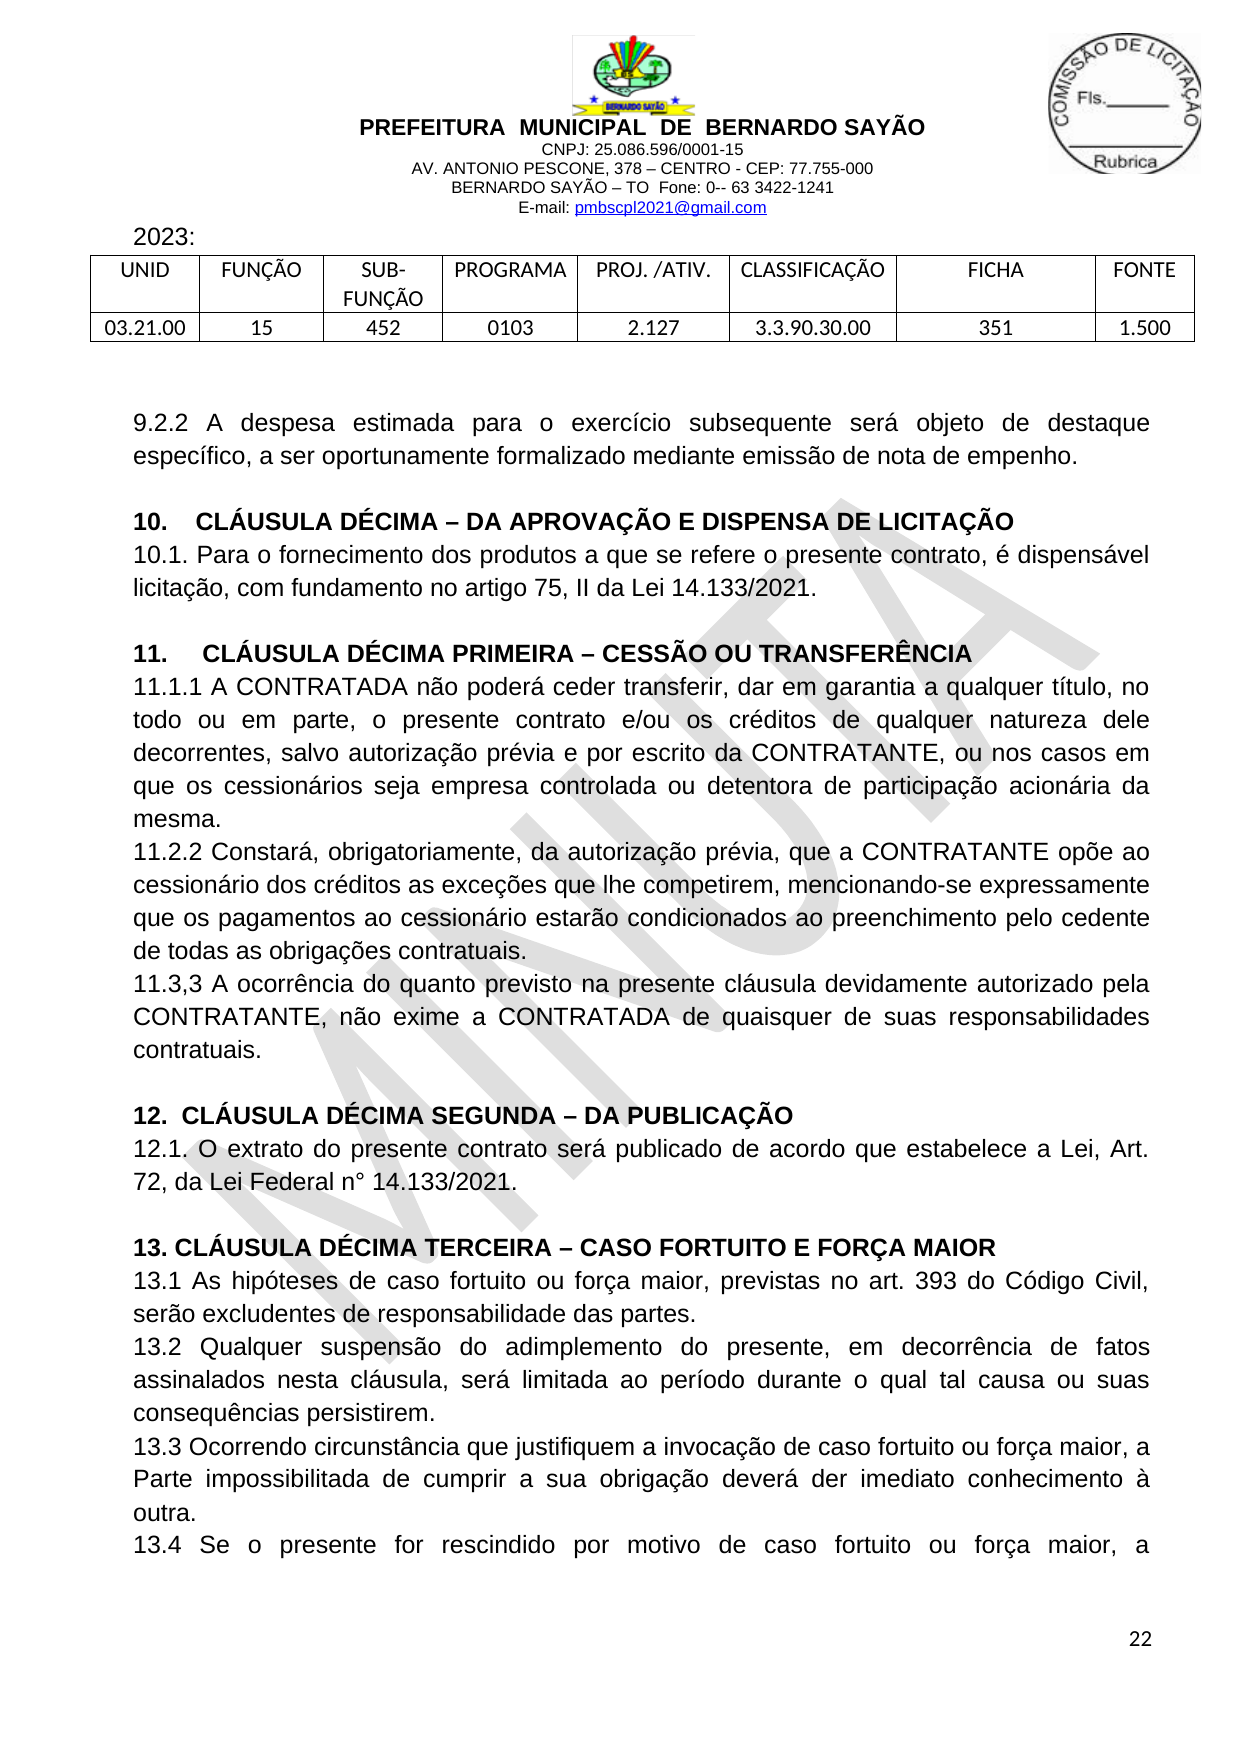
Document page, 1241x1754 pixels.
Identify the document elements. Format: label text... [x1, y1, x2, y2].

text 10. CLÁUSULA DÉCIMA – DA APROVAÇÃO E DISPENSA DE LICITAÇÃO [133, 507, 1152, 536]
table_cell 351 [897, 313, 1095, 341]
table_header PROGRAMA [443, 256, 577, 312]
text 13.1 As hipóteses de caso fortuito ou força maior, previstas no art. 393 do Código Civil, serão excludentes de responsabilidade das partes. [133, 1266, 1152, 1328]
table_cell 2.127 [578, 313, 729, 341]
picture [1048, 33, 1202, 174]
table_header CLASSIFICAÇÃO [730, 256, 896, 312]
text 11.1.1 A CONTRATADA não poderá ceder transferir, dar em garantia a qualquer título, no todo ou em parte, o presente contrato e/ou os créditos de qualquer natureza dele decorrentes, salvo autorização prévia e por escrito da CONTRATANTE, ou nos casos em que os cessionários seja empresa controlada ou detentora de participação acionária da mesma. [133, 672, 1152, 833]
table_header UNID [91, 256, 199, 312]
table_cell 03.21.00 [91, 313, 199, 341]
table_header SUB- FUNÇÃO [324, 256, 442, 312]
table_cell 1.500 [1096, 313, 1194, 341]
text 12.1. O extrato do presente contrato será publicado de acordo que estabelece a Lei, Art. 72, da Lei Federal n° 14.133/2021. [133, 1134, 1152, 1196]
table_header FONTE [1096, 256, 1194, 312]
table_cell 0103 [443, 313, 577, 341]
text 10.1. Para o fornecimento dos produtos a que se refere o presente contrato, é dispensável licitação, com fundamento no artigo 75, II da Lei 14.133/2021. [133, 540, 1152, 602]
table_header PROJ. /ATIV. [578, 256, 729, 312]
table_cell 452 [324, 313, 442, 341]
text 13.2 Qualquer suspensão do adimplemento do presente, em decorrência de fatos assinalados nesta cláusula, será limitada ao período durante o qual tal causa ou suas consequências persistirem. [133, 1332, 1152, 1427]
table_cell 3.3.90.30.00 [730, 313, 896, 341]
text 9.2.2 A despesa estimada para o exercício subsequente será objeto de destaque específico, a ser oportunamente formalizado mediante emissão de nota de empenho. [133, 408, 1152, 469]
text 11.2.2 Constará, obrigatoriamente, da autorização prévia, que a CONTRATANTE opõe ao cessionário dos créditos as exceções que lhe competirem, mencionando-se expressamente que os pagamentos ao cessionário estarão condicionados ao preenchimento pelo cedente de todas as obrigações contratuais. [133, 837, 1152, 965]
text 13.3 Ocorrendo circunstância que justifiquem a invocação de caso fortuito ou força maior, a Parte impossibilitada de cumprir a sua obrigação deverá der imediato conhecimento à outra. [133, 1431, 1152, 1526]
table_header FUNÇÃO [200, 256, 323, 312]
table_header FICHA [897, 256, 1095, 312]
picture [571, 34, 696, 116]
text 13. CLÁUSULA DÉCIMA TERCEIRA – CASO FORTUITO E FORÇA MAIOR [133, 1233, 1152, 1262]
table_cell 15 [200, 313, 323, 341]
text 11. CLÁUSULA DÉCIMA PRIMEIRA – CESSÃO OU TRANSFERÊNCIA [133, 639, 1152, 668]
text 12. CLÁUSULA DÉCIMA SEGUNDA – DA PUBLICAÇÃO [133, 1101, 1152, 1130]
text 11.3,3 A ocorrência do quanto previsto na presente cláusula devidamente autorizado pela CONTRATANTE, não exime a CONTRATADA de quaisquer de suas responsabilidades contratuais. [133, 969, 1152, 1064]
